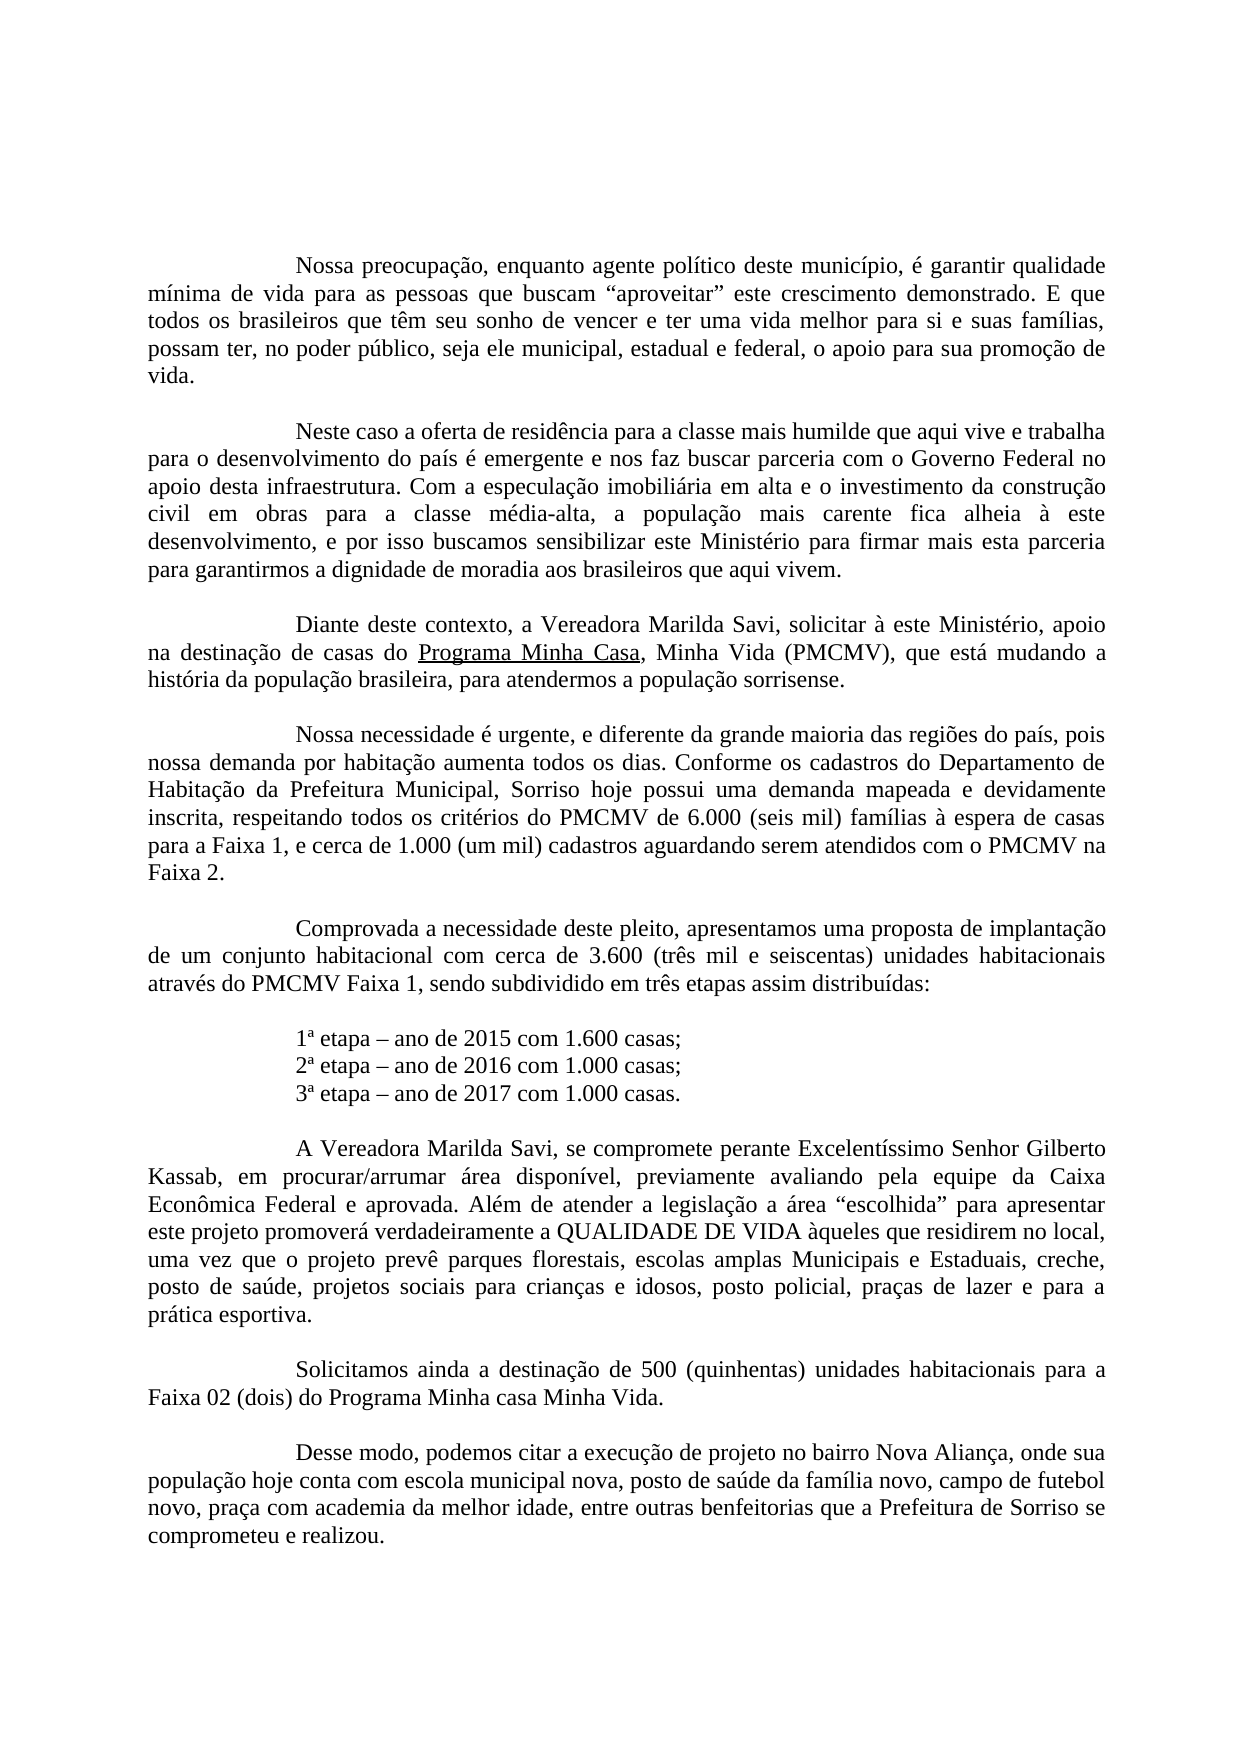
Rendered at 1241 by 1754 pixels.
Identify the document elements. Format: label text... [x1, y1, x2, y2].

text 1ª etapa – ano de 2015 com 1.600 casas; [148, 1024, 1107, 1052]
text Neste caso a oferta de residência para a classe mais humilde que aqui vive e trabalha para o desenvolvimento do país é emergente e nos faz buscar parceria com o Governo Federal no apoio desta infraestrutura. Com a especulação imobiliária em alta e o investimento da construção civil em obras para a classe média-alta, a população mais carente fica alheia à este desenvolvimento, e por isso buscamos sensibilizar este Ministério para firmar mais esta parceria para garantirmos a dignidade de moradia aos brasileiros que aqui vivem. [148, 417, 1107, 582]
text 3ª etapa – ano de 2017 com 1.000 casas. [148, 1079, 1107, 1107]
text Nossa necessidade é urgente, e diferente da grande maioria das regiões do país, pois nossa demanda por habitação aumenta todos os dias. Conforme os cadastros do Departamento de Habitação da Prefeitura Municipal, Sorriso hoje possui uma demanda mapeada e devidamente inscrita, respeitando todos os critérios do PMCMV de 6.000 (seis mil) famílias à espera de casas para a Faixa 1, e cerca de 1.000 (um mil) cadastros aguardando serem atendidos com o PMCMV na Faixa 2. [148, 720, 1107, 886]
text Nossa preocupação, enquanto agente político deste município, é garantir qualidade mínima de vida para as pessoas que buscam “aproveitar” este crescimento demonstrado. E que todos os brasileiros que têm seu sonho de vencer e ter uma vida melhor para si e suas famílias, possam ter, no poder público, seja ele municipal, estadual e federal, o apoio para sua promoção de vida. [148, 251, 1107, 389]
text Solicitamos ainda a destinação de 500 (quinhentas) unidades habitacionais para a Faixa 02 (dois) do Programa Minha casa Minha Vida. [148, 1355, 1107, 1410]
text Diante deste contexto, a Vereadora Marilda Savi, solicitar à este Ministério, apoio na destinação de casas do Programa Minha Casa, Minha Vida (PMCMV), que está mudando a história da população brasileira, para atendermos a população sorrisense. [148, 610, 1107, 693]
text Desse modo, podemos citar a execução de projeto no bairro Nova Aliança, onde sua população hoje conta com escola municipal nova, posto de saúde da família novo, campo de futebol novo, praça com academia da melhor idade, entre outras benfeitorias que a Prefeitura de Sorriso se comprometeu e realizou. [148, 1438, 1107, 1548]
text 2ª etapa – ano de 2016 com 1.000 casas; [148, 1052, 1107, 1079]
text Comprovada a necessidade deste pleito, apresentamos uma proposta de implantação de um conjunto habitacional com cerca de 3.600 (três mil e seiscentas) unidades habitacionais através do PMCMV Faixa 1, sendo subdividido em três etapas assim distribuídas: [148, 913, 1107, 996]
text A Vereadora Marilda Savi, se compromete perante Excelentíssimo Senhor Gilberto Kassab, em procurar/arrumar área disponível, previamente avaliando pela equipe da Caixa Econômica Federal e aprovada. Além de atender a legislação a área “escolhida” para apresentar este projeto promoverá verdadeiramente a QUALIDADE DE VIDA àqueles que residirem no local, uma vez que o projeto prevê parques florestais, escolas amplas Municipais e Estaduais, creche, posto de saúde, projetos sociais para crianças e idosos, posto policial, praças de lazer e para a prática esportiva. [148, 1134, 1107, 1328]
